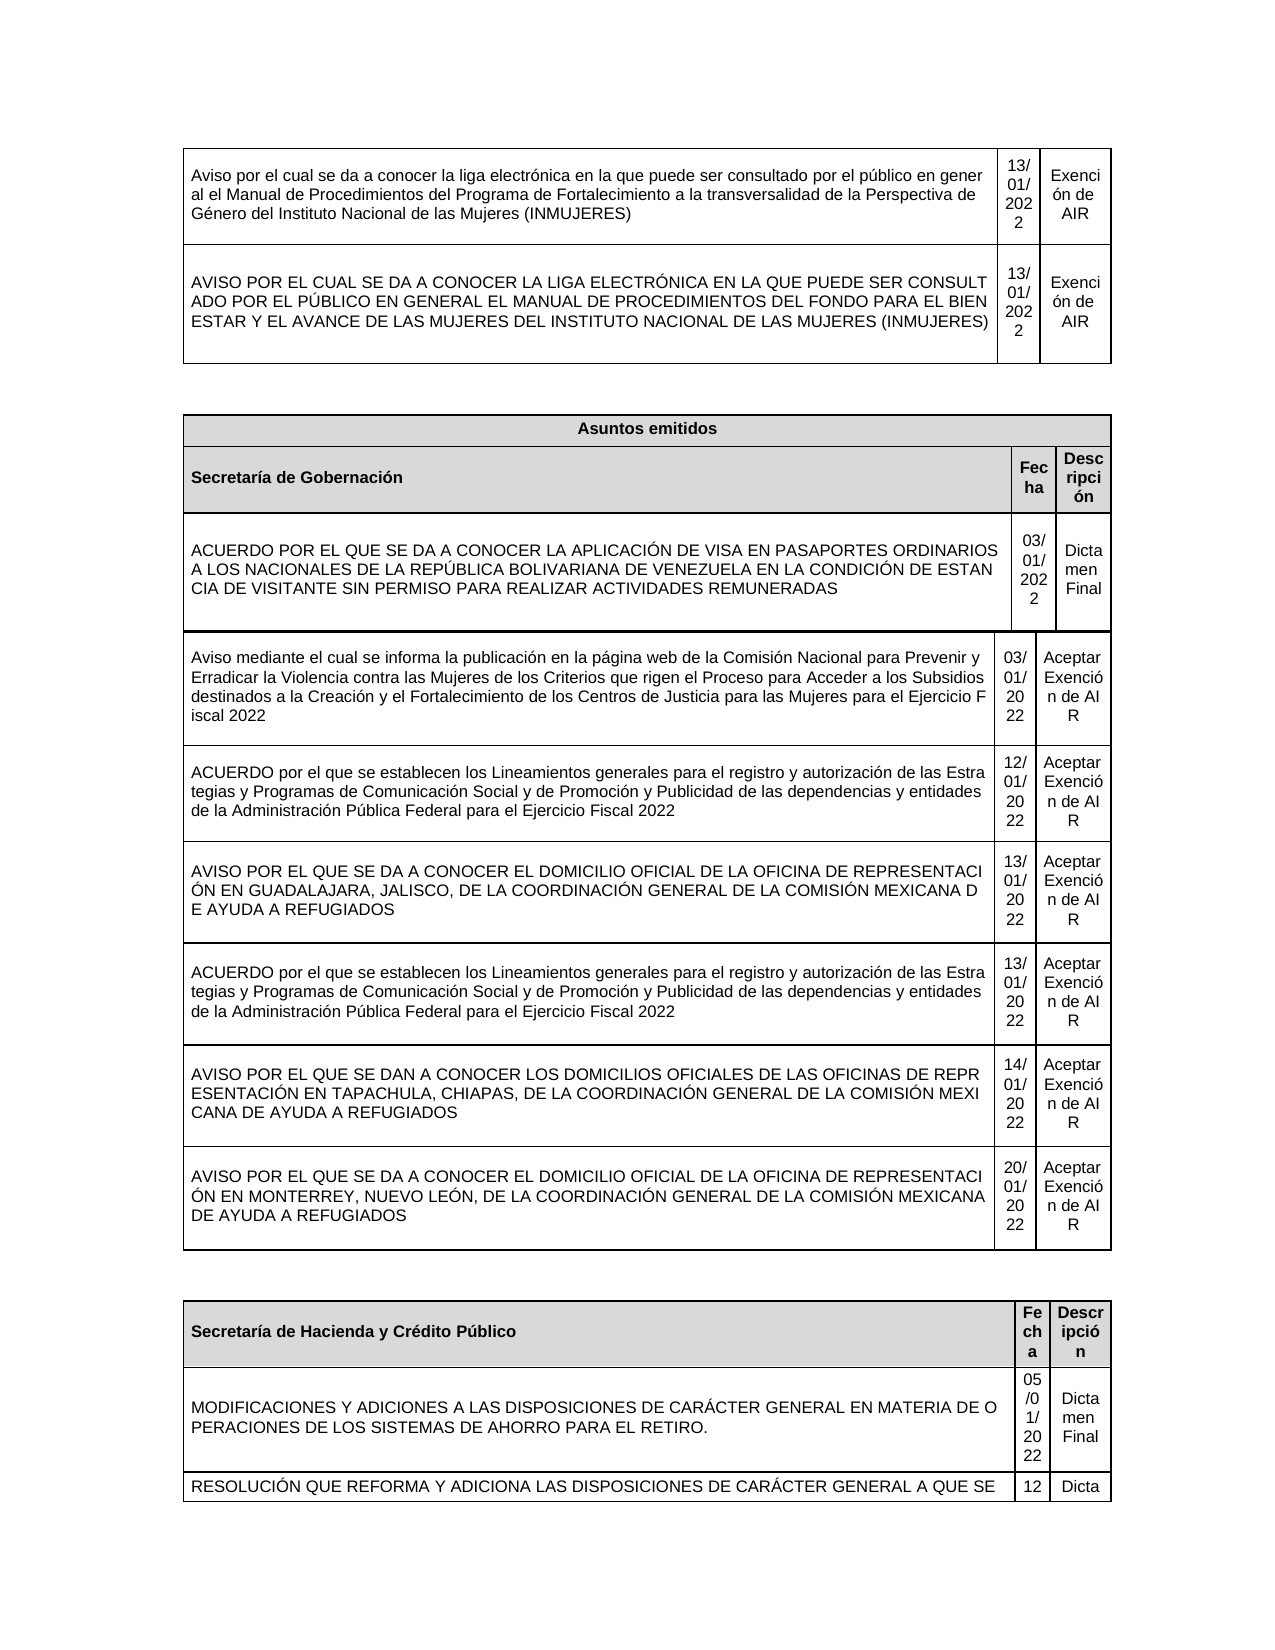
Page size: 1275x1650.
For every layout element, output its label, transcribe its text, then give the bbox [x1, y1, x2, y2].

table_header Descripción [1051, 1302, 1110, 1366]
table_header Secretaría de Hacienda y Crédito Público [184, 1302, 1014, 1366]
table_cell 12/01/2022 [995, 746, 1035, 841]
table_cell 13/01/2022 [998, 149, 1039, 243]
table_cell Aceptar Exención de AIR [1037, 1147, 1110, 1249]
table_cell Aceptar Exención de AIR [1037, 842, 1110, 942]
table_cell ACUERDO por el que se establecen los Lineamientos generales para el registro y autorización de las Estrategias y Programas de Comunicación Social y de Promoción y Publicidad de las dependencias y entidades de la Administración Pública Federal para el Ejercicio Fiscal 2022 [184, 944, 994, 1044]
table_cell ACUERDO por el que se establecen los Lineamientos generales para el registro y autorización de las Estrategias y Programas de Comunicación Social y de Promoción y Publicidad de las dependencias y entidades de la Administración Pública Federal para el Ejercicio Fiscal 2022 [184, 746, 994, 841]
table_cell Exención de AIR [1041, 149, 1110, 243]
table_cell 13/01/2022 [998, 245, 1039, 363]
table_cell Exención de AIR [1041, 245, 1110, 363]
table_cell AVISO POR EL QUE SE DAN A CONOCER LOS DOMICILIOS OFICIALES DE LAS OFICINAS DE REPRESENTACIÓN EN TAPACHULA, CHIAPAS, DE LA COORDINACIÓN GENERAL DE LA COMISIÓN MEXICANA DE AYUDA A REFUGIADOS [184, 1046, 994, 1146]
table_cell Aceptar Exención de AIR [1037, 746, 1110, 841]
table_cell 12/01/2022 [1016, 1473, 1049, 1501]
table_header 03/01/2022 [995, 633, 1035, 745]
table_cell Dictamen Final [1057, 514, 1110, 630]
table_cell Aceptar Exención de AIR [1037, 944, 1110, 1044]
table_cell 14/01/2022 [995, 1046, 1035, 1146]
table_header Fecha [1016, 1302, 1049, 1366]
table_cell Secretaría de Gobernación [184, 447, 1011, 512]
table_header Asuntos emitidos [184, 416, 1110, 446]
table_cell Descripción [1057, 447, 1110, 512]
table_cell AVISO POR EL QUE SE DA A CONOCER EL DOMICILIO OFICIAL DE LA OFICINA DE REPRESENTACIÓN EN MONTERREY, NUEVO LEÓN, DE LA COORDINACIÓN GENERAL DE LA COMISIÓN MEXICANA DE AYUDA A REFUGIADOS [184, 1147, 994, 1249]
table_cell 05/01/2022 [1016, 1368, 1049, 1471]
table_cell 13/01/2022 [995, 944, 1035, 1044]
table_header Aceptar Exención de AIR [1037, 633, 1110, 745]
table_cell Dictamen Final [1051, 1368, 1110, 1471]
table_cell Aviso por el cual se da a conocer la liga electrónica en la que puede ser consultado por el público en general el Manual de Procedimientos del Programa de Fortalecimiento a la transversalidad de la Perspectiva de Género del Instituto Nacional de las Mujeres (INMUJERES) [184, 149, 997, 243]
table_cell MODIFICACIONES Y ADICIONES A LAS DISPOSICIONES DE CARÁCTER GENERAL EN MATERIA DE OPERACIONES DE LOS SISTEMAS DE AHORRO PARA EL RETIRO. [184, 1368, 1014, 1471]
table_cell 20/01/2022 [995, 1147, 1035, 1249]
table_cell Aceptar Exención de AIR [1037, 1046, 1110, 1146]
table_cell 03/01/2022 [1012, 514, 1055, 630]
table_cell ACUERDO POR EL QUE SE DA A CONOCER LA APLICACIÓN DE VISA EN PASAPORTES ORDINARIOS A LOS NACIONALES DE LA REPÚBLICA BOLIVARIANA DE VENEZUELA EN LA CONDICIÓN DE ESTANCIA DE VISITANTE SIN PERMISO PARA REALIZAR ACTIVIDADES REMUNERADAS [184, 514, 1011, 630]
table_cell AVISO POR EL QUE SE DA A CONOCER EL DOMICILIO OFICIAL DE LA OFICINA DE REPRESENTACIÓN EN GUADALAJARA, JALISCO, DE LA COORDINACIÓN GENERAL DE LA COMISIÓN MEXICANA DE AYUDA A REFUGIADOS [184, 842, 994, 942]
table_cell 13/01/2022 [995, 842, 1035, 942]
table_header Aviso mediante el cual se informa la publicación en la página web de la Comisión Nacional para Prevenir y Erradicar la Violencia contra las Mujeres de los Criterios que rigen el Proceso para Acceder a los Subsidios destinados a la Creación y el Fortalecimiento de los Centros de Justicia para las Mujeres para el Ejercicio Fiscal 2022 [184, 633, 994, 745]
table_cell Dictamen Preliminar [1051, 1473, 1110, 1501]
table_cell Fecha [1012, 447, 1055, 512]
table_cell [184, 1473, 1014, 1501]
table_cell AVISO POR EL CUAL SE DA A CONOCER LA LIGA ELECTRÓNICA EN LA QUE PUEDE SER CONSULTADO POR EL PÚBLICO EN GENERAL EL MANUAL DE PROCEDIMIENTOS DEL FONDO PARA EL BIENESTAR Y EL AVANCE DE LAS MUJERES DEL INSTITUTO NACIONAL DE LAS MUJERES (INMUJERES) [184, 245, 997, 363]
